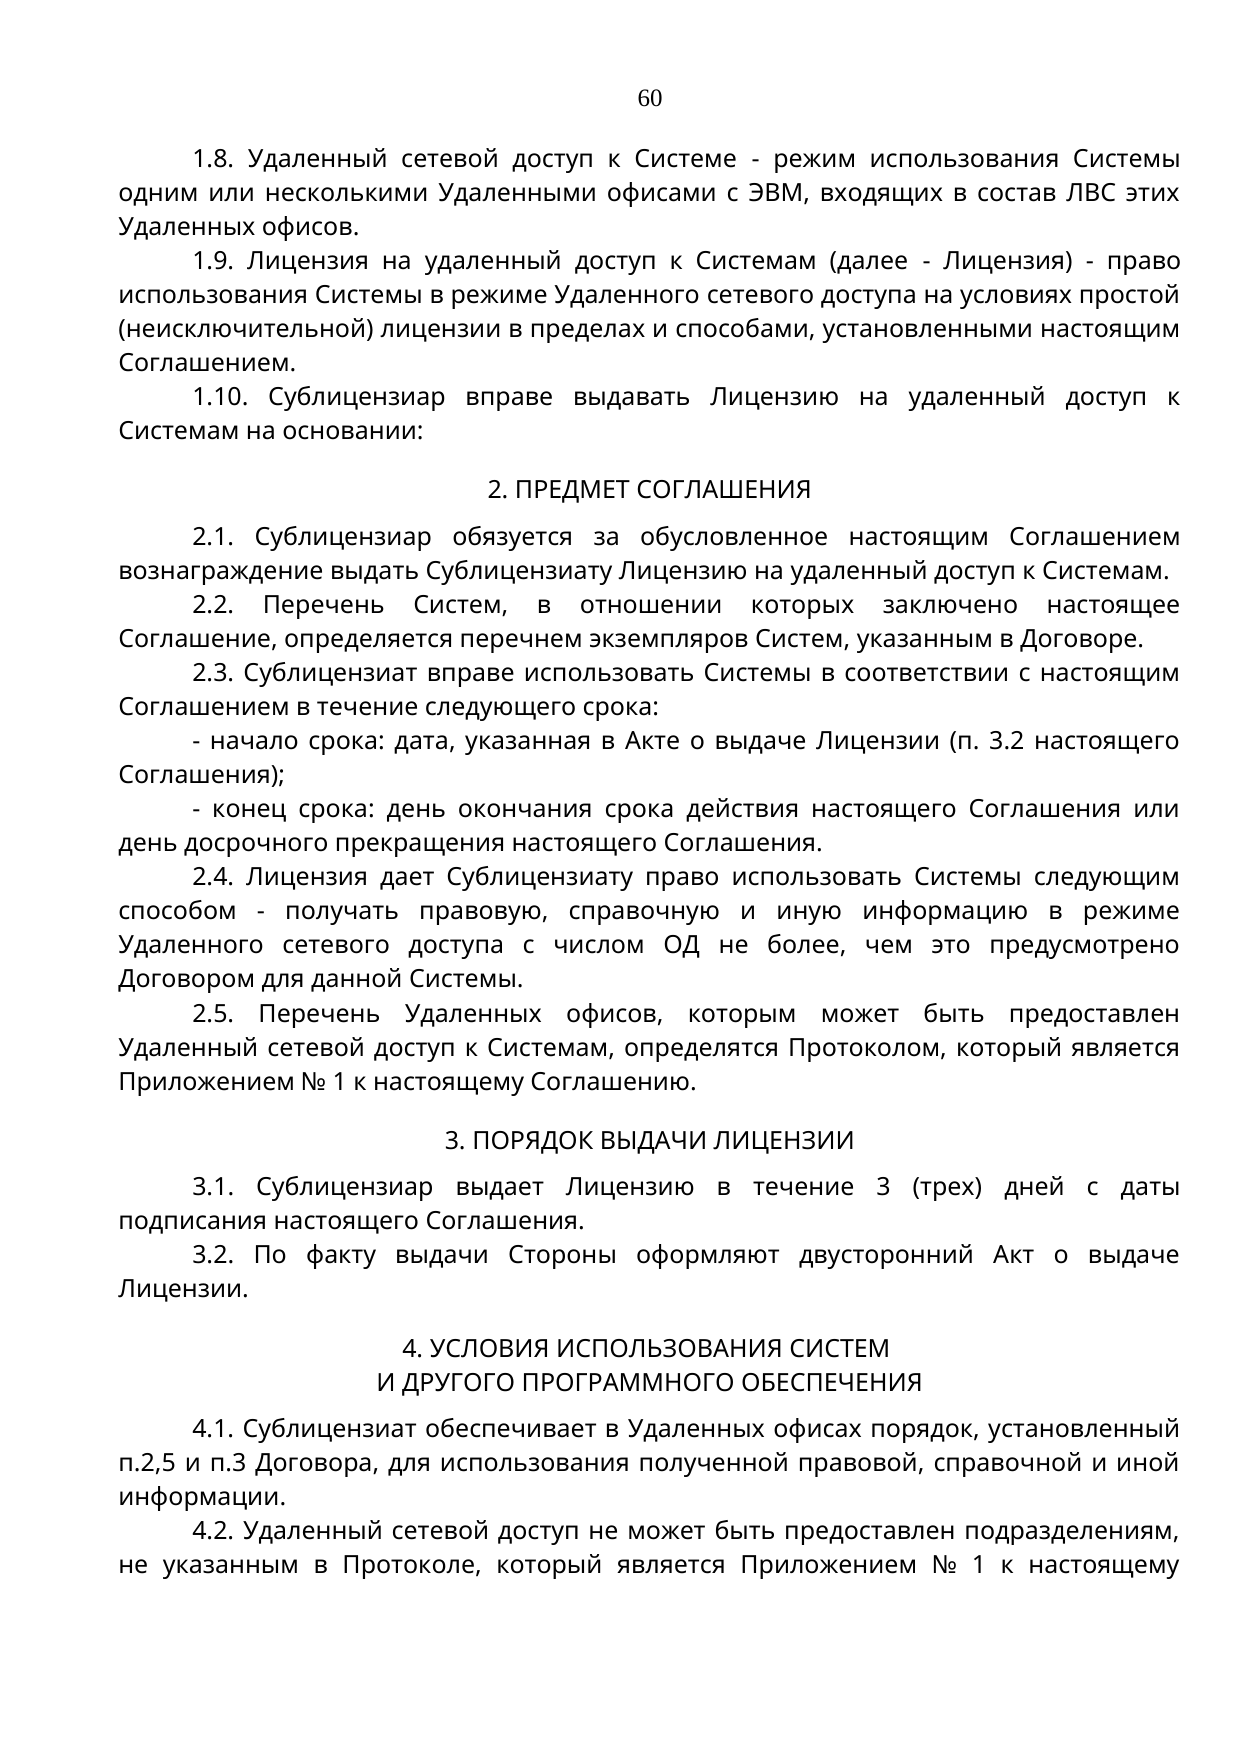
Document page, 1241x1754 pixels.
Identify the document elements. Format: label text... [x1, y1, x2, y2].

text 2.3. Сублицензиат вправе использовать Системы в соответствии с настоящим Соглашением в течение следующего срока: [118, 654, 1181, 723]
text 2.4. Лицензия дает Сублицензиату право использовать Системы следующим способом - получать правовую, справочную и иную информацию в режиме Удаленного сетевого доступа с числом ОД не более, чем это предусмотрено Договором для данной Системы. [118, 859, 1181, 995]
text 3.1. Сублицензиар выдает Лицензию в течение 3 (трех) дней с даты подписания настоящего Соглашения. [118, 1169, 1181, 1237]
text 2.2. Перечень Систем, в отношении которых заключено настоящее Соглашение, определяется перечнем экземпляров Систем, указанным в Договоре. [118, 586, 1181, 654]
text 4.1. Сублицензиат обеспечивает в Удаленных офисах порядок, установленный п.2,5 и п.3 Договора, для использования полученной правовой, справочной и иной информации. [118, 1411, 1181, 1513]
text 4. УСЛОВИЯ ИСПОЛЬЗОВАНИЯ СИСТЕМ И ДРУГОГО ПРОГРАММНОГО ОБЕСПЕЧЕНИЯ [118, 1330, 1181, 1398]
text 3.2. По факту выдачи Стороны оформляют двусторонний Акт о выдаче Лицензии. [118, 1237, 1181, 1305]
text 1.8. Удаленный сетевой доступ к Системе - режим использования Системы одним или несколькими Удаленными офисами с ЭВМ, входящих в состав ЛВС этих Удаленных офисов. [118, 140, 1181, 242]
text - начало срока: дата, указанная в Акте о выдаче Лицензии (п. 3.2 настоящего Соглашения); [118, 723, 1181, 791]
text 1.9. Лицензия на удаленный доступ к Системам (далее - Лицензия) - право использования Системы в режиме Удаленного сетевого доступа на условиях простой (неисключительной) лицензии в пределах и способами, установленными настоящим Соглашением. [118, 242, 1181, 379]
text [118, 1513, 1181, 1581]
text 1.10. Сублицензиар вправе выдавать Лицензию на удаленный доступ к Системам на основании: [118, 379, 1181, 447]
text 2.5. Перечень Удаленных офисов, которым может быть предоставлен Удаленный сетевой доступ к Системам, определятся Протоколом, который является Приложением № 1 к настоящему Соглашению. [118, 995, 1181, 1097]
text - конец срока: день окончания срока действия настоящего Соглашения или день досрочного прекращения настоящего Соглашения. [118, 791, 1181, 859]
text 2. ПРЕДМЕТ СОГЛАШЕНИЯ [118, 472, 1181, 506]
text 3. ПОРЯДОК ВЫДАЧИ ЛИЦЕНЗИИ [118, 1122, 1181, 1156]
text 2.1. Сублицензиар обязуется за обусловленное настоящим Соглашением вознаграждение выдать Сублицензиату Лицензию на удаленный доступ к Системам. [118, 518, 1181, 586]
